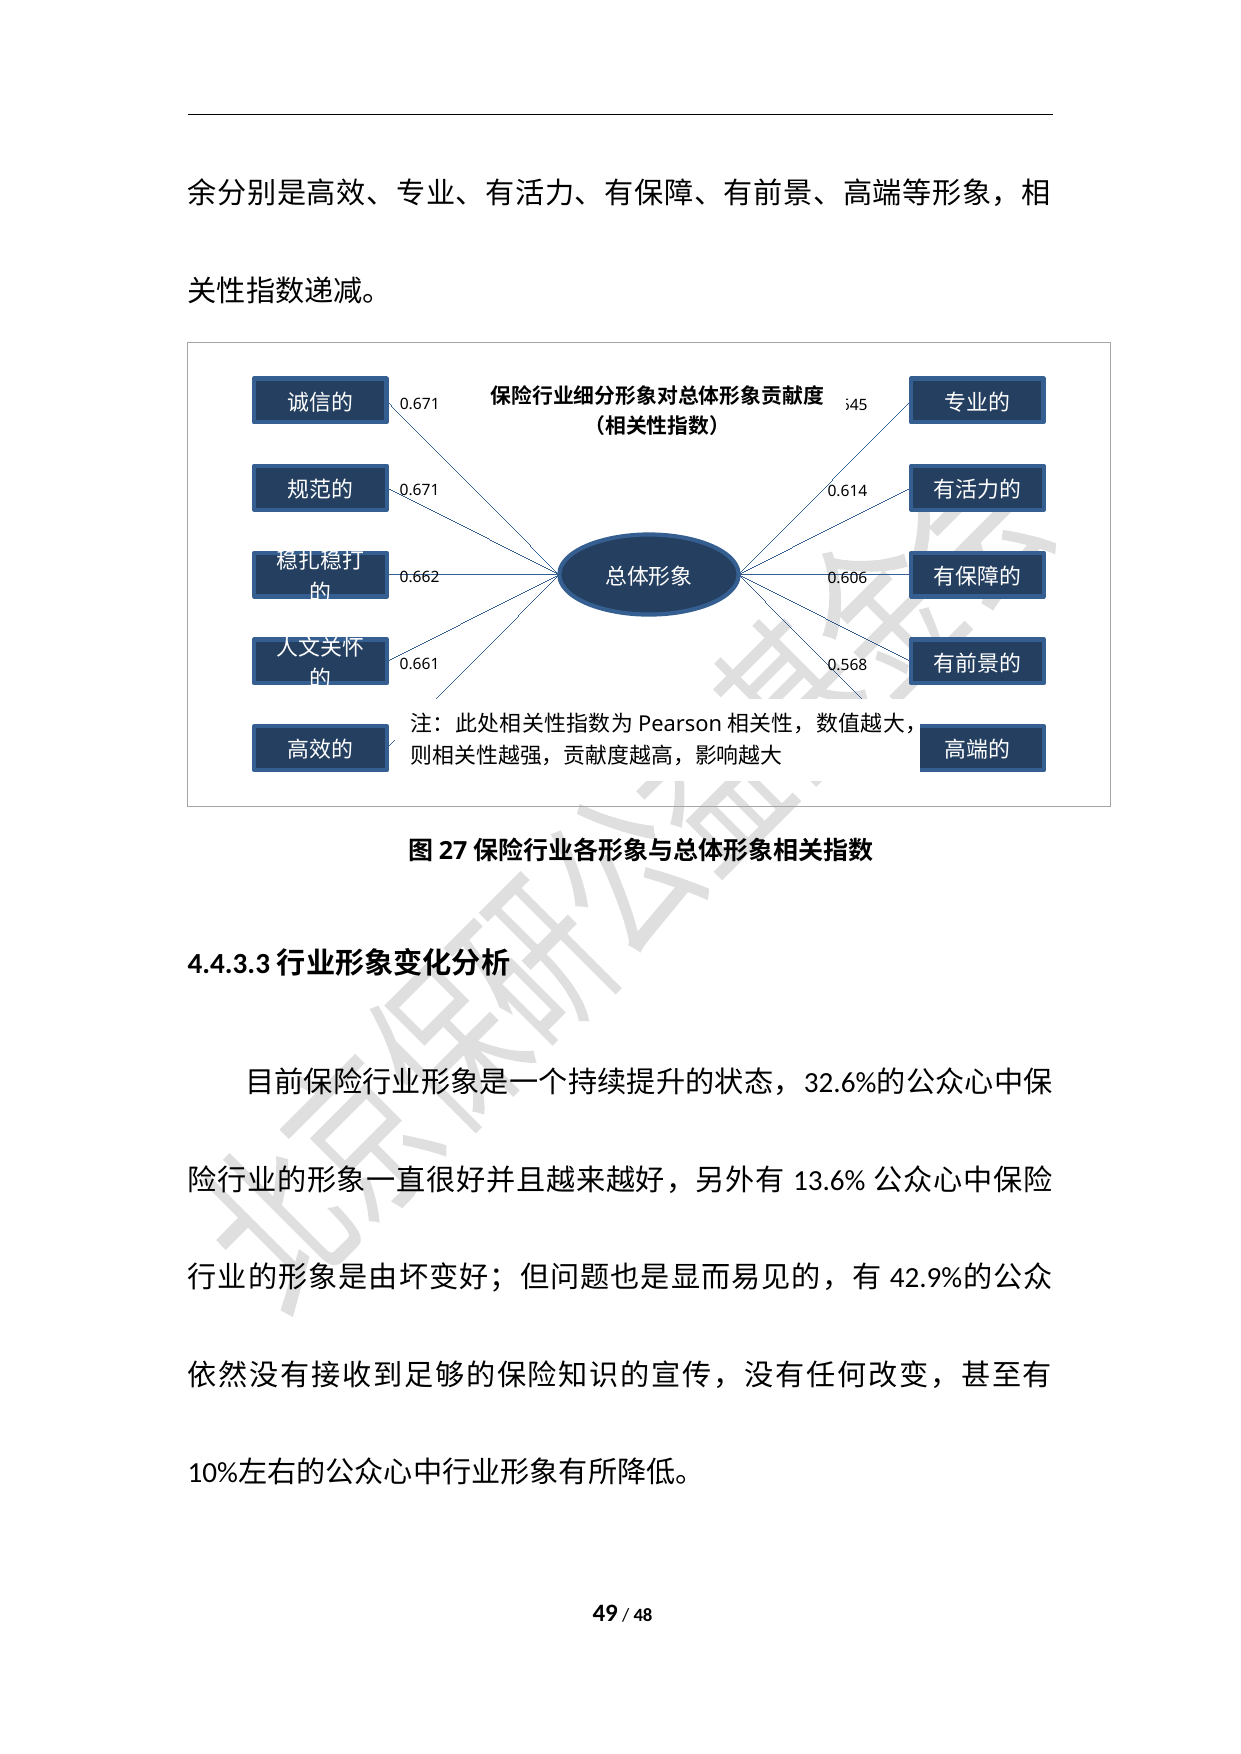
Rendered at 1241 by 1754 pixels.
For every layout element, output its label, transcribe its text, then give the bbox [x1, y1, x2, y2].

text 目前保险行业形象是一个持续提升的状态，32.6%的公众心中保险行业的形象一直很好并且越来越好，另外有13.6% 公众心中保险行业的形象是由坏变好；但问题也是显而易见的，有42.9%的公众依然没有接收到足够的保险知识的宣传，没有任何改变，甚至有10%左右的公众心中行业形象有所降低。 [187, 1047, 1053, 1502]
subtitle 4.4.3.3 行业形象变化分析 [187, 928, 1053, 993]
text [187, 158, 1053, 321]
list 图27 保险行业各形象与总体形象相关指数 [230, 816, 1053, 881]
